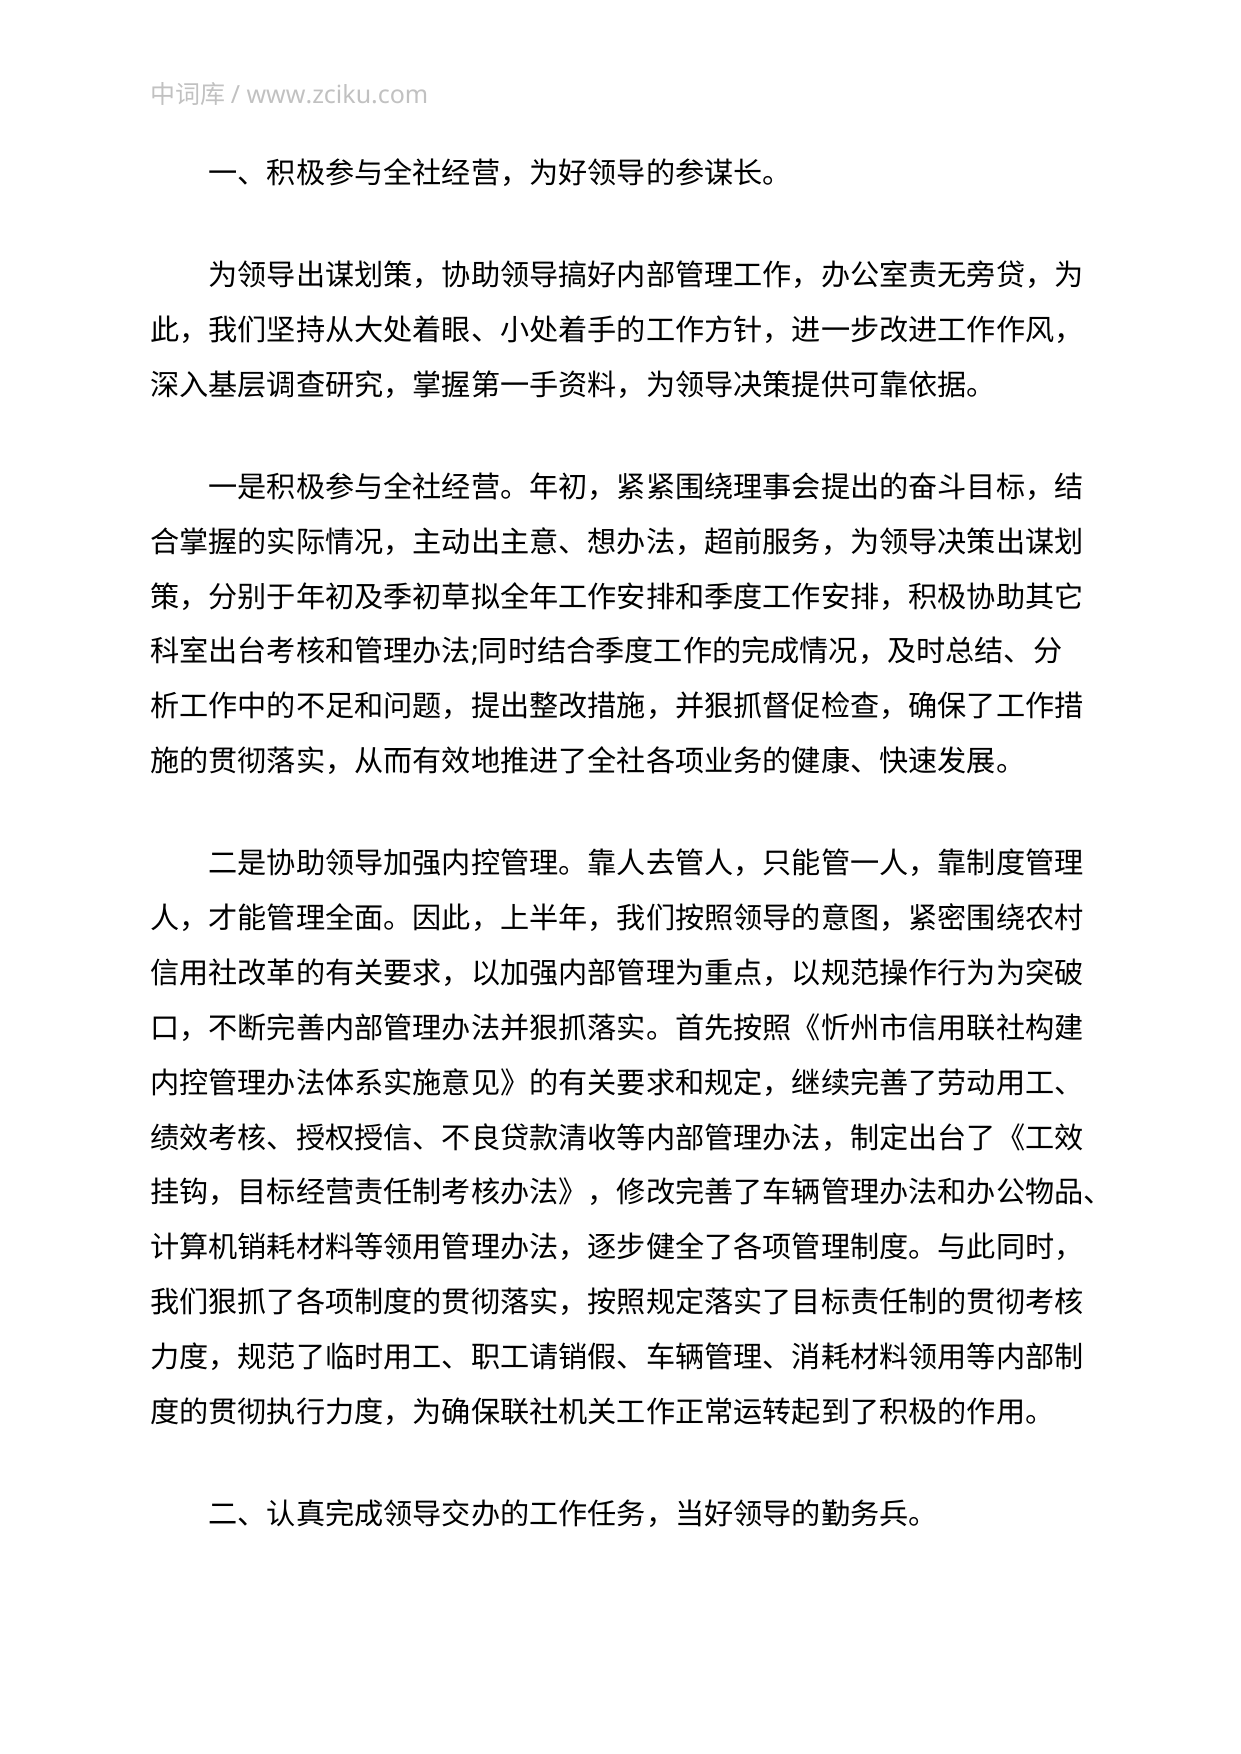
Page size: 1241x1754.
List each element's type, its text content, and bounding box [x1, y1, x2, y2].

text 一是积极参与全社经营。年初，紧紧围绕理事会提出的奋斗目标，结合掌握的实际情况，主动出主意、想办法，超前服务，为领导决策出谋划策，分别于年初及季初草拟全年工作安排和季度工作安排，积极协助其它科室出台考核和管理办法;同时结合季度工作的完成情况，及时总结、分析工作中的不足和问题，提出整改措施，并狠抓督促检查，确保了工作措施的贯彻落实，从而有效地推进了全社各项业务的健康、快速发展。 [150, 463, 1090, 780]
text 二是协助领导加强内控管理。靠人去管人，只能管一人，靠制度管理人，才能管理全面。因此，上半年，我们按照领导的意图，紧密围绕农村信用社改革的有关要求，以加强内部管理为重点，以规范操作行为为突破口，不断完善内部管理办法并狠抓落实。首先按照《忻州市信用联社构建内控管理办法体系实施意见》的有关要求和规定，继续完善了劳动用工、绩效考核、授权授信、不良贷款清收等内部管理办法，制定出台了《工效挂钩，目标经营责任制考核办法》，修改完善了车辆管理办法和办公物品、计算机销耗材料等领用管理办法，逐步健全了各项管理制度。与此同时，我们狠抓了各项制度的贯彻落实，按照规定落实了目标责任制的贯彻考核力度，规范了临时用工、职工请销假、车辆管理、消耗材料领用等内部制度的贯彻执行力度，为确保联社机关工作正常运转起到了积极的作用。 [150, 840, 1090, 1431]
text 一、积极参与全社经营，为好领导的参谋长。 [150, 150, 1090, 192]
text 为领导出谋划策，协助领导搞好内部管理工作，办公室责无旁贷，为此，我们坚持从大处着眼、小处着手的工作方针，进一步改进工作作风，深入基层调查研究，掌握第一手资料，为领导决策提供可靠依据。 [150, 252, 1090, 404]
text 二、认真完成领导交办的工作任务，当好领导的勤务兵。 [150, 1490, 1090, 1533]
